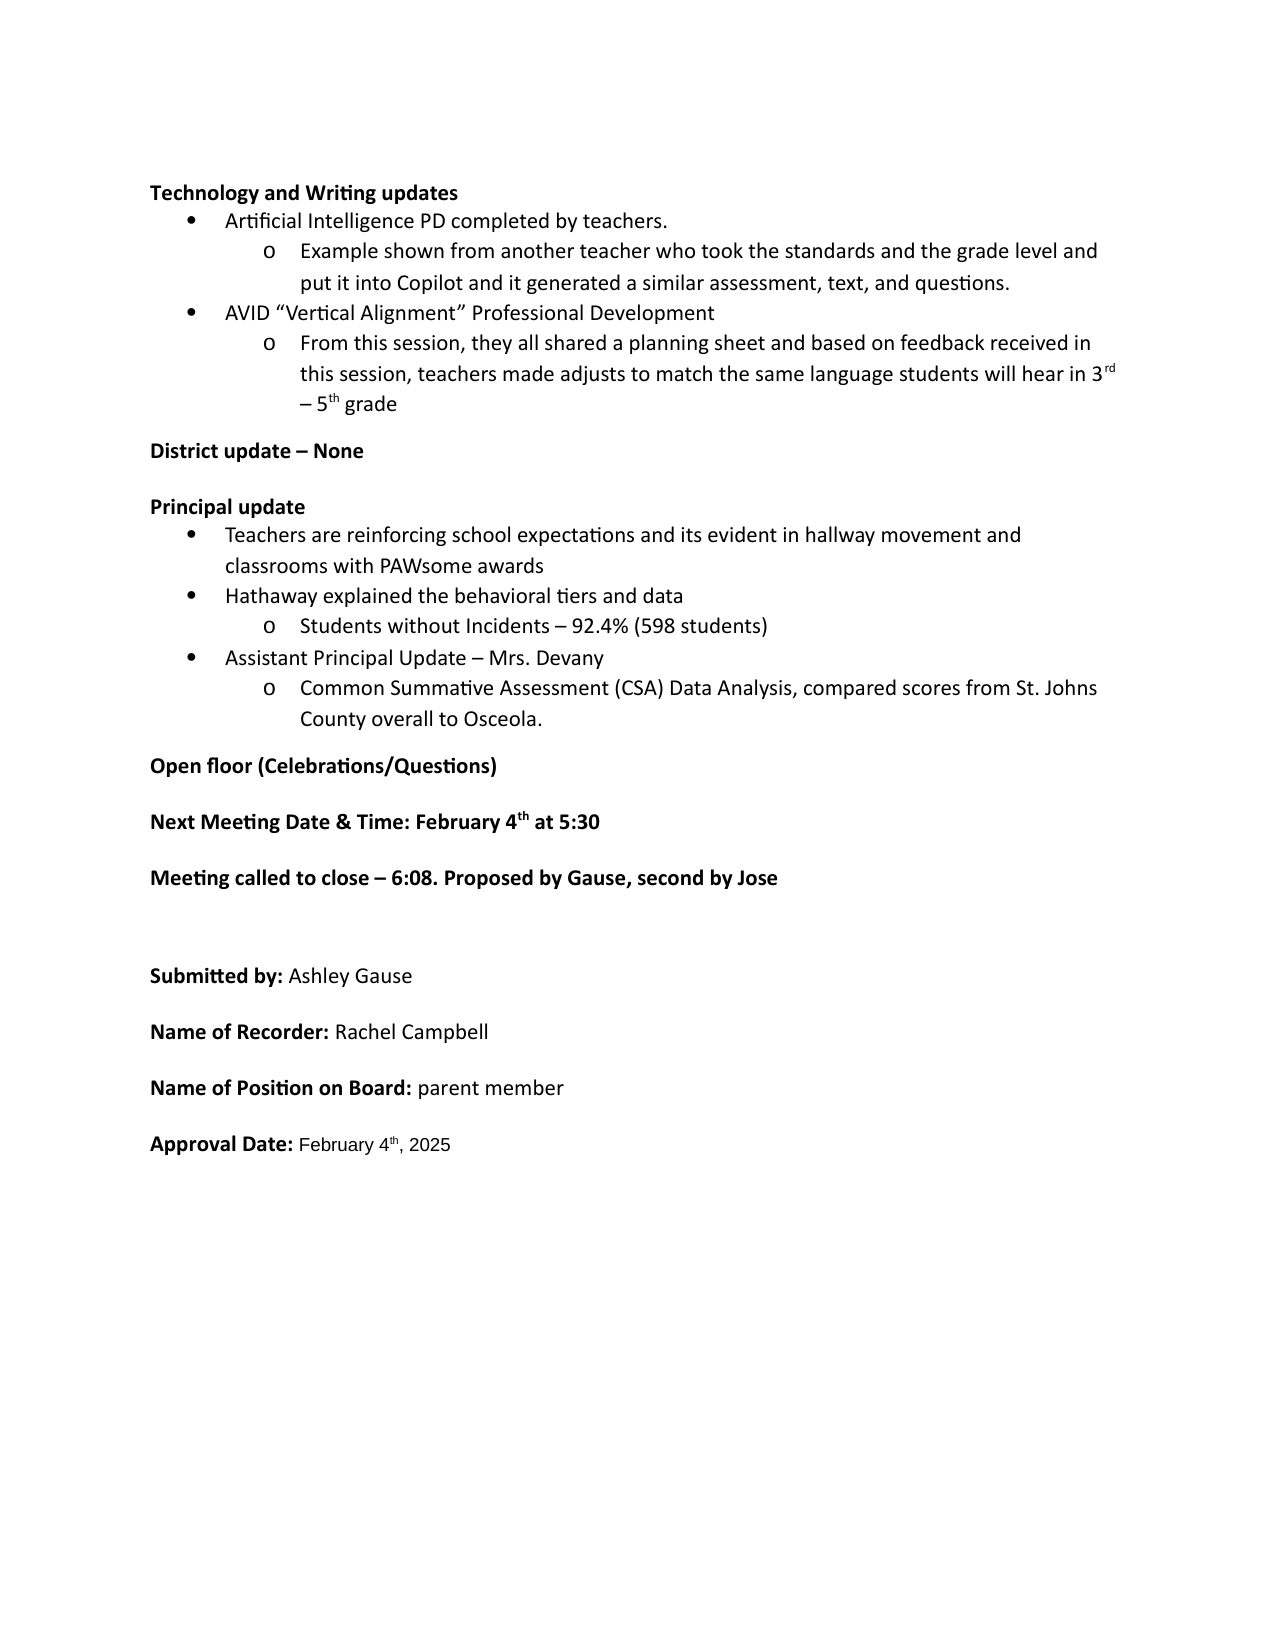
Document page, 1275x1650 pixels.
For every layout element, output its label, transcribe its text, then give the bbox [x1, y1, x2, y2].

list Hathaway explained the behavioral tiers and data [187, 581, 1125, 609]
text Next Meeting Date & Time: February 4th at 5:30 [150, 807, 1125, 835]
text District update – None [150, 436, 1125, 464]
text Approval Date: February 4th, 2025 [150, 1129, 1125, 1157]
text Meeting called to close – 6:08. Proposed by Gause, second by Jose [150, 863, 1125, 891]
text Technology and Writing updates [150, 178, 1125, 206]
text Name of Recorder: Rachel Campbell [150, 1017, 1125, 1045]
list Assistant Principal Update – Mrs. Devany [187, 643, 1125, 671]
text Principal update [150, 492, 1125, 521]
text Name of Position on Board: parent member [150, 1073, 1125, 1101]
text Open floor (Celebrations/Questions) [150, 751, 1125, 779]
list Teachers are reinforcing school expectations and its evident in hallway movement and classrooms with PAWsome awards [187, 521, 1125, 579]
text Submitted by: Ashley Gause [150, 961, 1125, 989]
list Students without Incidents – 92.4% (598 students) [262, 611, 1125, 640]
list AVID “Vertical Alignment” Professional Development [187, 298, 1125, 326]
list From this session, they all shared a planning sheet and based on feedback received in this session, teachers made adjusts to match the same language students will hear in 3rd – 5th grade [262, 328, 1125, 418]
list Artificial Intelligence PD completed by teachers. [187, 206, 1125, 234]
list Example shown from another teacher who took the standards and the grade level and put it into Copilot and it generated a similar assessment, text, and questions. [262, 236, 1125, 296]
list Common Summative Assessment (CSA) Data Analysis, compared scores from St. Johns County overall to Osceola. [262, 673, 1125, 732]
